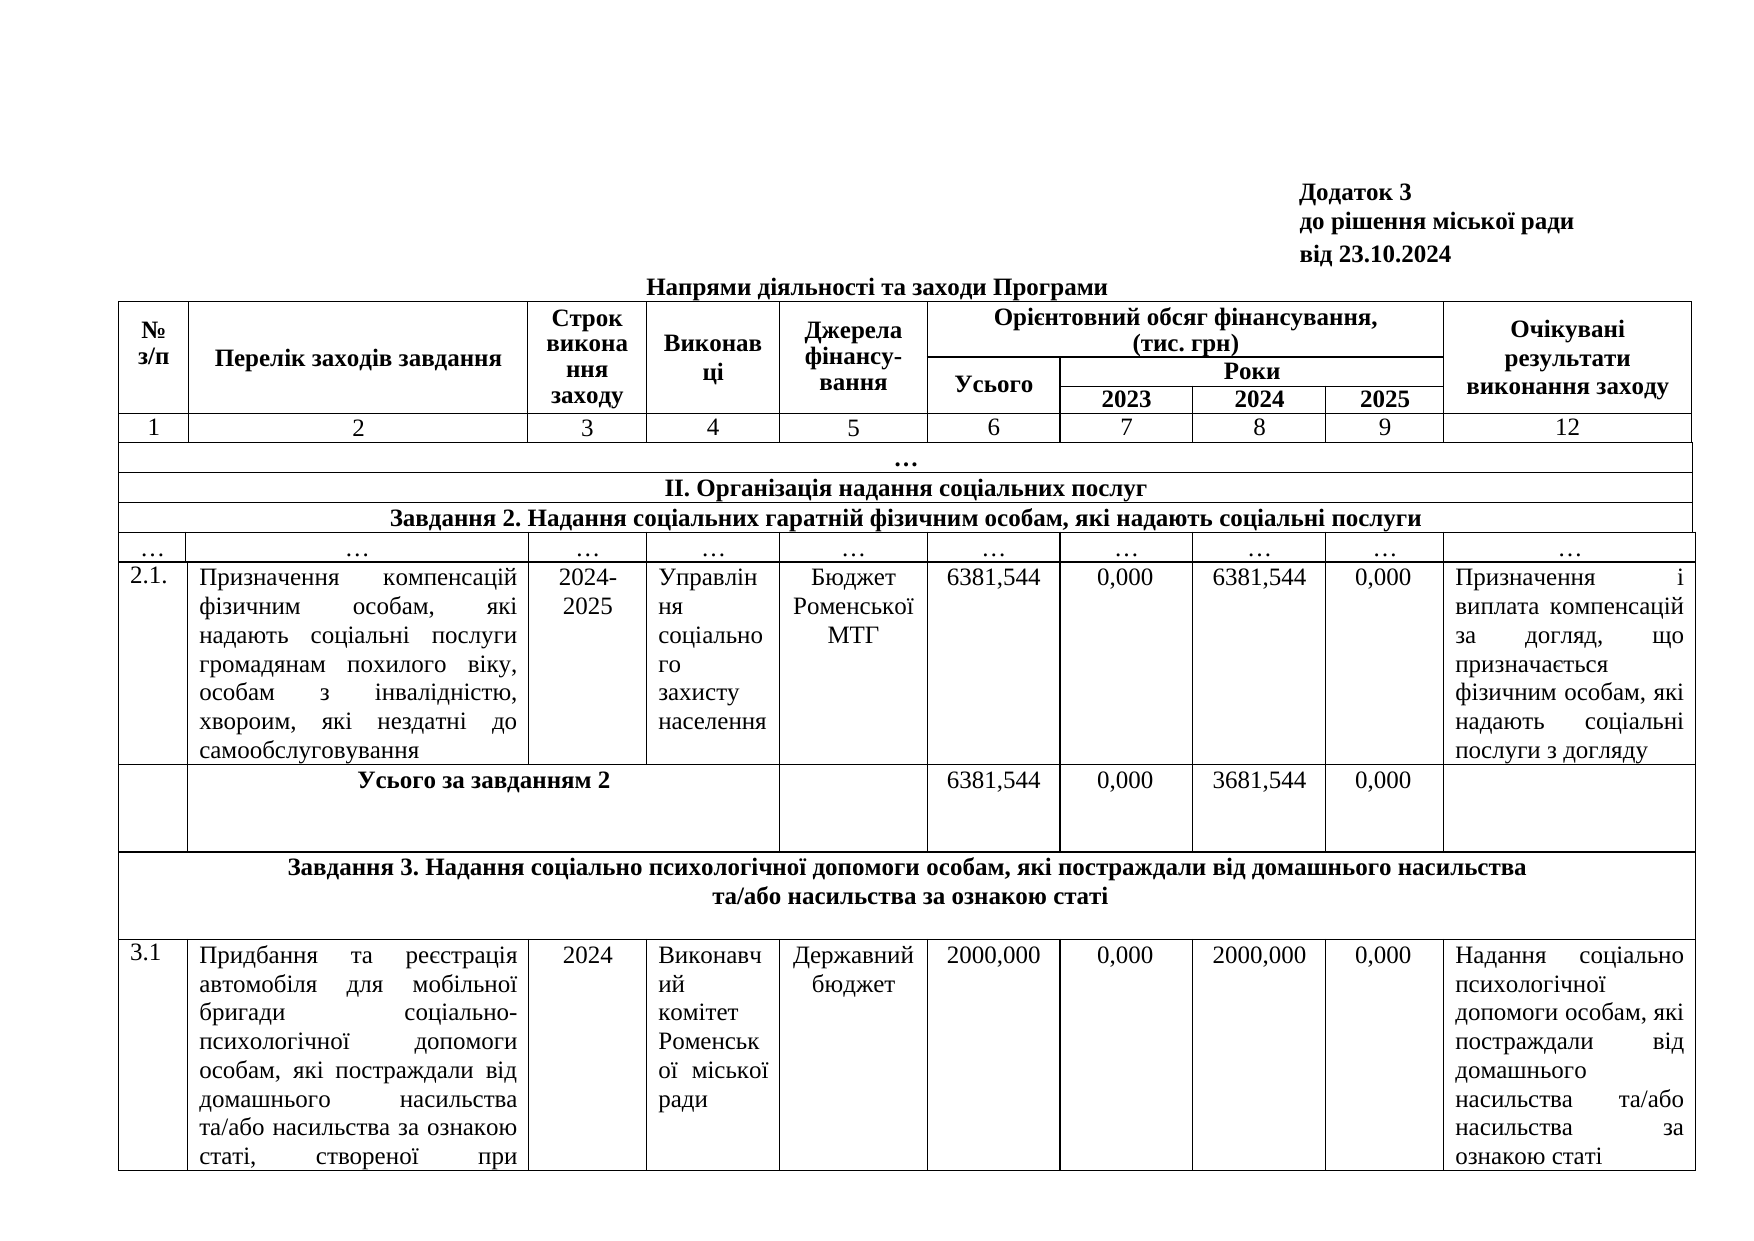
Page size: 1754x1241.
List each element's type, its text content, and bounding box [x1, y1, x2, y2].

table_cell ІІ. Організація надання соціальних послуг [119, 473, 1692, 502]
table_cell 0,000 [1326, 765, 1443, 851]
table_cell 6381,544 [928, 765, 1059, 851]
table_cell 6 [928, 414, 1059, 442]
table_cell … [1326, 533, 1443, 561]
table_cell … [1193, 533, 1325, 561]
table_cell 12 [1444, 414, 1691, 442]
table_cell 8 [1193, 414, 1325, 442]
table_cell 1 [119, 414, 188, 442]
table_cell … [186, 533, 528, 561]
table_cell 6381,544 [928, 563, 1059, 764]
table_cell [647, 940, 779, 1170]
table_cell 3.1 [119, 940, 187, 1170]
text до рішення міської ради [753, 206, 1636, 235]
table_cell Надання соціально психологічної допомоги особам, які постраждали від домашнього насильства та/або насильства за ознакою статі [1444, 940, 1695, 1170]
table_cell … [119, 443, 1692, 472]
table_header Виконавці [647, 302, 779, 412]
table_header № з/п [119, 302, 188, 412]
table_header Орієнтовний обсяг фінансування, (тис. грн) [928, 302, 1443, 356]
table_header Очікувані результати виконання заходу [1444, 302, 1691, 412]
table_cell 7 [1061, 414, 1192, 442]
table_cell 2.1. [119, 563, 187, 764]
table_cell 0,000 [1326, 940, 1443, 1170]
table_cell [780, 765, 927, 851]
table_header Перелік заходів завдання [189, 302, 527, 412]
table_cell 2000,000 [1193, 940, 1325, 1170]
table_cell [119, 765, 187, 851]
table_cell 2 [189, 414, 527, 442]
table_cell 0,000 [1061, 563, 1192, 764]
table_cell Усього [928, 358, 1059, 412]
table_cell 3681,544 [1193, 765, 1325, 851]
table_cell … [647, 533, 779, 561]
table_cell Завдання 3. Надання соціально психологічної допомоги особам, які постраждали від домашнього насильства та/або насильства за ознакою статі [119, 853, 1695, 939]
table_cell Усього за завданням 2 [188, 765, 779, 851]
table_cell 6381,544 [1193, 563, 1325, 764]
table_cell Призначення і виплата компенсацій за догляд, що призначається фізичним особам, які надають соціальні послуги з догляду [1444, 563, 1695, 764]
table_cell Управління соціального захисту населення [647, 563, 779, 764]
table_cell 2023 [1061, 387, 1192, 412]
table_cell 3 [528, 414, 646, 442]
table_cell Державний бюджет [780, 940, 927, 1170]
table_cell 9 [1326, 414, 1443, 442]
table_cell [188, 940, 528, 1170]
table_cell 0,000 [1061, 765, 1192, 851]
table_cell … [529, 533, 646, 561]
text Додаток 3 [718, 177, 1636, 206]
table_cell 4 [647, 414, 779, 442]
table_cell [1444, 765, 1695, 851]
table_cell … [928, 533, 1059, 561]
table_cell Призначення компенсацій фізичним особам, які надають соціальні послуги громадянам похилого віку, особам з інвалідністю, хвороим, які нездатні до самообслуговування [188, 563, 528, 764]
table_cell Бюджет Роменської МТГ [780, 563, 927, 764]
table_cell Роки [1061, 358, 1443, 386]
text Напрями діяльності та заходи Програми [118, 272, 1636, 301]
table_cell … [1444, 533, 1695, 561]
text від 23.10.2024 [753, 239, 1636, 268]
table_cell 2025 [1326, 387, 1443, 412]
table_cell 0,000 [1326, 563, 1443, 764]
table_cell … [1061, 533, 1192, 561]
table_cell Завдання 2. Надання соціальних гаратній фізичним особам, які надають соціальні послуги [119, 503, 1692, 532]
table_cell 2024 [1193, 387, 1325, 412]
table_cell 2024 [529, 940, 646, 1170]
table_cell … [119, 533, 185, 561]
table_header Джерела фінансу-вання [780, 302, 927, 412]
table_header Строк виконання заходу [528, 302, 646, 412]
table_cell 5 [780, 414, 927, 442]
table_cell 2000,000 [928, 940, 1059, 1170]
table_cell 0,000 [1061, 940, 1192, 1170]
table_cell 2024-2025 [529, 563, 646, 764]
table_cell … [780, 533, 927, 561]
